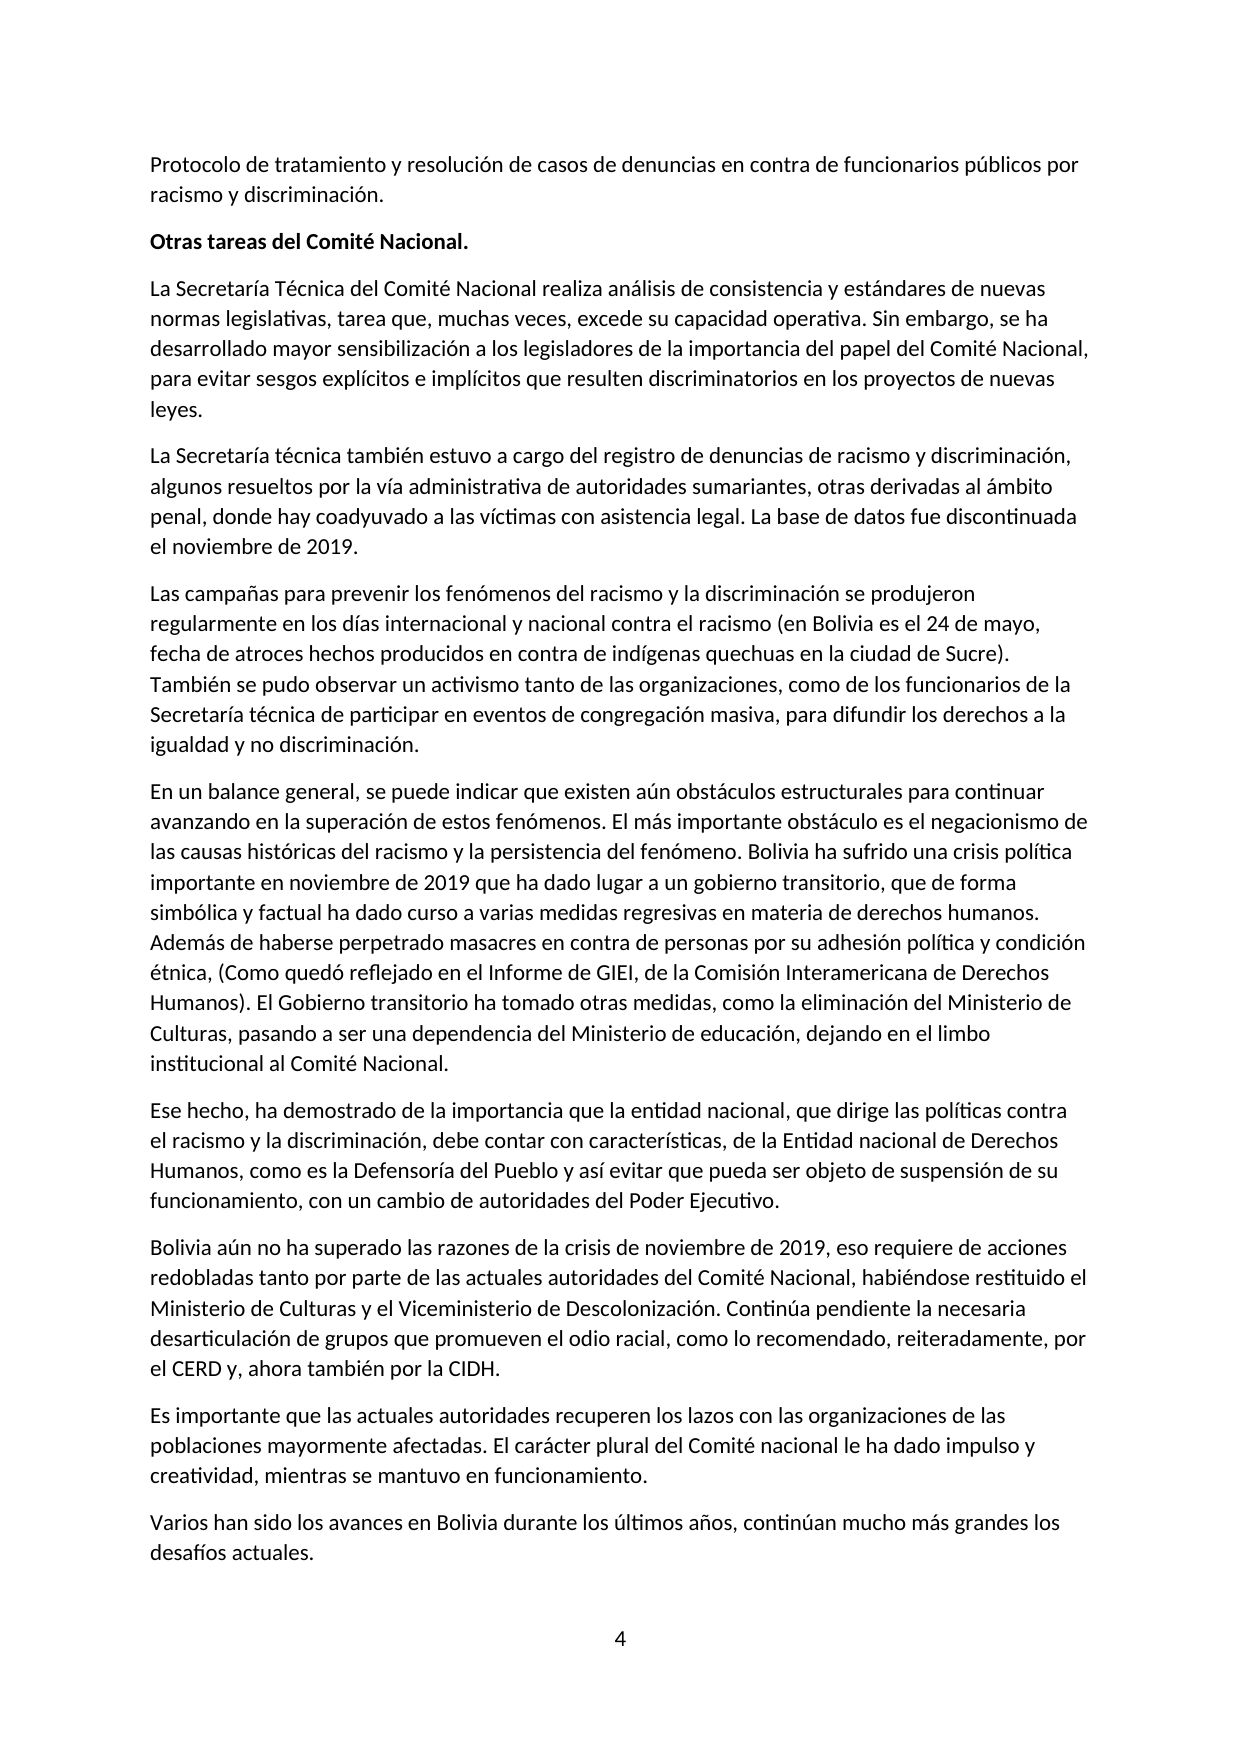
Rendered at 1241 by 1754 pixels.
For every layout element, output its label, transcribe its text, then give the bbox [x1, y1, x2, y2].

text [150, 150, 1090, 208]
text Las campañas para prevenir los fenómenos del racismo y la discriminación se produjeron regularmente en los días internacional y nacional contra el racismo (en Bolivia es el 24 de mayo, fecha de atroces hechos producidos en contra de indígenas quechuas en la ciudad de Sucre). También se pudo observar un activismo tanto de las organizaciones, como de los funcionarios de la Secretaría técnica de participar en eventos de congregación masiva, para difundir los derechos a la igualdad y no discriminación. [150, 579, 1090, 758]
text Es importante que las actuales autoridades recuperen los lazos con las organizaciones de las poblaciones mayormente afectadas. El carácter plural del Comité nacional le ha dado impulso y creatividad, mientras se mantuvo en funcionamiento. [150, 1401, 1090, 1489]
text Bolivia aún no ha superado las razones de la crisis de noviembre de 2019, eso requiere de acciones redobladas tanto por parte de las actuales autoridades del Comité Nacional, habiéndose restituido el Ministerio de Culturas y el Viceministerio de Descolonización. Continúa pendiente la necesaria desarticulación de grupos que promueven el odio racial, como lo recomendado, reiteradamente, por el CERD y, ahora también por la CIDH. [150, 1233, 1090, 1382]
text Otras tareas del Comité Nacional. [150, 227, 1090, 255]
text Varios han sido los avances en Bolivia durante los últimos años, continúan mucho más grandes los desafíos actuales. [150, 1508, 1090, 1567]
text La Secretaría Técnica del Comité Nacional realiza análisis de consistencia y estándares de nuevas normas legislativas, tarea que, muchas veces, excede su capacidad operativa. Sin embargo, se ha desarrollado mayor sensibilización a los legisladores de la importancia del papel del Comité Nacional, para evitar sesgos explícitos e implícitos que resulten discriminatorios en los proyectos de nuevas leyes. [150, 274, 1090, 423]
text La Secretaría técnica también estuvo a cargo del registro de denuncias de racismo y discriminación, algunos resueltos por la vía administrativa de autoridades sumariantes, otras derivadas al ámbito penal, donde hay coadyuvado a las víctimas con asistencia legal. La base de datos fue discontinuada el noviembre de 2019. [150, 442, 1090, 560]
text En un balance general, se puede indicar que existen aún obstáculos estructurales para continuar avanzando en la superación de estos fenómenos. El más importante obstáculo es el negacionismo de las causas históricas del racismo y la persistencia del fenómeno. Bolivia ha sufrido una crisis política importante en noviembre de 2019 que ha dado lugar a un gobierno transitorio, que de forma simbólica y factual ha dado curso a varias medidas regresivas en materia de derechos humanos. Además de haberse perpetrado masacres en contra de personas por su adhesión política y condición étnica, (Como quedó reflejado en el Informe de GIEI, de la Comisión Interamericana de Derechos Humanos). El Gobierno transitorio ha tomado otras medidas, como la eliminación del Ministerio de Culturas, pasando a ser una dependencia del Ministerio de educación, dejando en el limbo institucional al Comité Nacional. [150, 777, 1090, 1077]
text Ese hecho, ha demostrado de la importancia que la entidad nacional, que dirige las políticas contra el racismo y la discriminación, debe contar con características, de la Entidad nacional de Derechos Humanos, como es la Defensoría del Pueblo y así evitar que pueda ser objeto de suspensión de su funcionamiento, con un cambio de autoridades del Poder Ejecutivo. [150, 1096, 1090, 1214]
